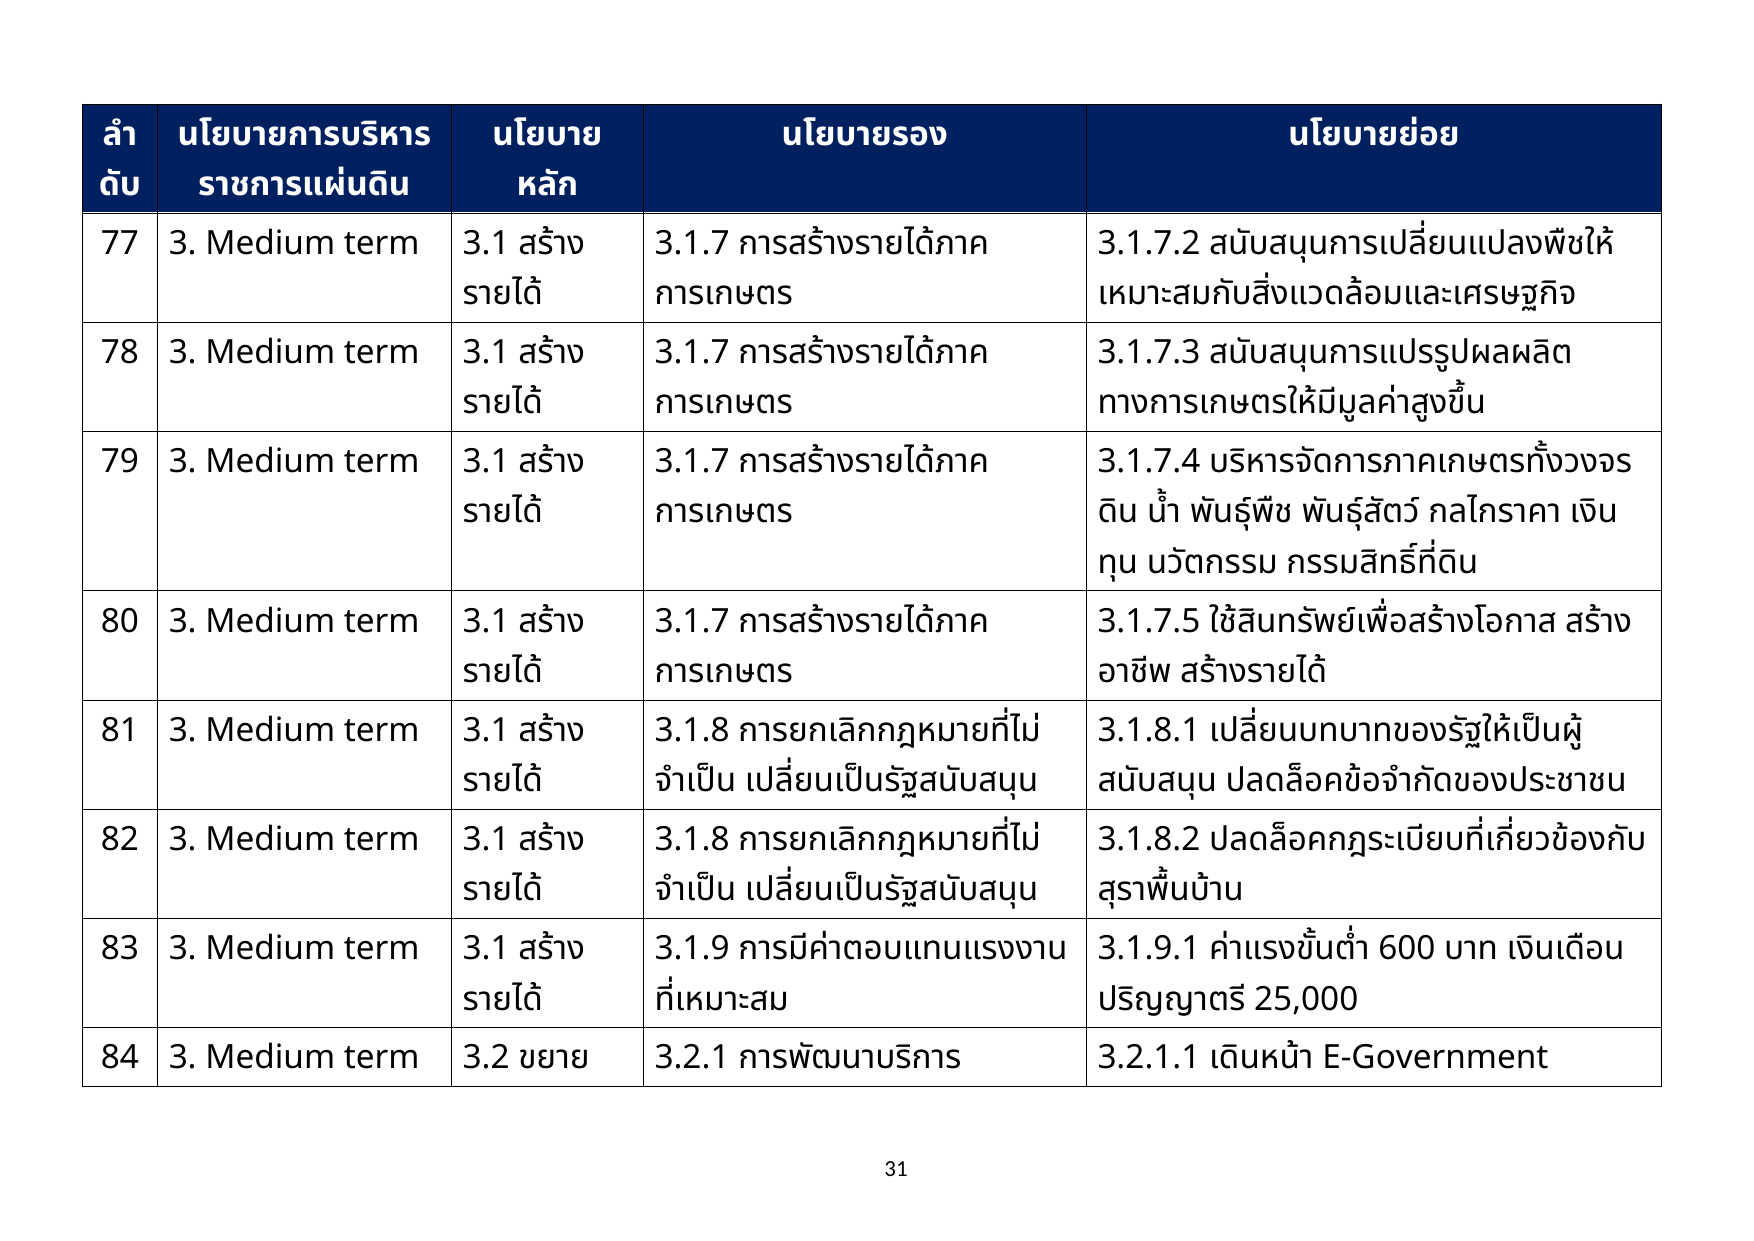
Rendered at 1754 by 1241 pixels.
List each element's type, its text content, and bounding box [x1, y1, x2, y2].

table_cell 3.1.8.2 ปลดล็อคกฎระเบียบที่เกี่ยวข้องกับสุราพื้นบ้าน [1087, 810, 1661, 918]
table_cell 3.1.9 การมีค่าตอบแทนแรงงานที่เหมาะสม [644, 919, 1086, 1027]
table_cell 3.1 สร้างรายได้ [452, 323, 643, 431]
table_cell 3. Medium term [158, 214, 451, 322]
table_cell 3. Medium term [158, 591, 451, 699]
table_cell 3.1.7.5 ใช้สินทรัพย์เพื่อสร้างโอกาส สร้างอาชีพ สร้างรายได้ [1087, 591, 1661, 699]
table_cell 3.1.8 การยกเลิกกฎหมายที่ไม่จำเป็น เปลี่ยนเป็นรัฐสนับสนุน [644, 701, 1086, 809]
table_cell 3.1 สร้างรายได้ [452, 214, 643, 322]
table_cell 80 [83, 591, 157, 699]
table_cell 3.1 สร้างรายได้ [452, 591, 643, 699]
table_cell 3.2.1.1 เดินหน้า E-Government [1087, 1028, 1661, 1086]
table_cell 3.1 สร้างรายได้ [452, 919, 643, 1027]
table_cell 3.2.1 การพัฒนาบริการประชาชน [644, 1028, 1086, 1086]
table_cell 79 [83, 432, 157, 590]
table_header นโยบายรอง [644, 105, 1086, 212]
table_cell 3. Medium term [158, 810, 451, 918]
table_header ลำดับ [83, 105, 157, 212]
table_cell 3.1 สร้างรายได้ [452, 810, 643, 918]
table_cell 3. Medium term [158, 919, 451, 1027]
table_cell 3.1.7 การสร้างรายได้ภาคการเกษตร [644, 214, 1086, 322]
table_cell 84 [83, 1028, 157, 1086]
table_cell 82 [83, 810, 157, 918]
table_cell 3.2 ขยายโอกาส [452, 1028, 643, 1086]
table_cell 3.1 สร้างรายได้ [452, 432, 643, 590]
table_cell 3.1.7.2 สนับสนุนการเปลี่ยนแปลงพืชให้เหมาะสมกับสิ่งแวดล้อมและเศรษฐกิจ [1087, 214, 1661, 322]
table_cell 77 [83, 214, 157, 322]
table_cell 3.1.7 การสร้างรายได้ภาคการเกษตร [644, 432, 1086, 590]
table_cell 3.1.7 การสร้างรายได้ภาคการเกษตร [644, 323, 1086, 431]
table_cell 3. Medium term [158, 432, 451, 590]
table_cell 3. Medium term [158, 701, 451, 809]
table_cell 81 [83, 701, 157, 809]
table_cell 3. Medium term [158, 323, 451, 431]
table_header นโยบายการบริหารราชการแผ่นดิน [158, 105, 451, 212]
table_cell 3.1.7.3 สนับสนุนการแปรรูปผลผลิตทางการเกษตรให้มีมูลค่าสูงขึ้น [1087, 323, 1661, 431]
table_cell 3. Medium term [158, 1028, 451, 1086]
table_cell 83 [83, 919, 157, 1027]
table_header นโยบายหลัก [452, 105, 643, 212]
table_cell 3.1.7.4 บริหารจัดการภาคเกษตรทั้งวงจร ดิน น้ำ พันธุ์พืช พันธุ์สัตว์ กลไกราคา เงินทุน นวัตกรรม กรรมสิทธิ์ที่ดิน [1087, 432, 1661, 590]
table_cell 3.1.8.1 เปลี่ยนบทบาทของรัฐให้เป็นผู้สนับสนุน ปลดล็อคข้อจำกัดของประชาชน [1087, 701, 1661, 809]
table_cell 3.1.8 การยกเลิกกฎหมายที่ไม่จำเป็น เปลี่ยนเป็นรัฐสนับสนุน [644, 810, 1086, 918]
table_cell 3.1.9.1 ค่าแรงขั้นต่ำ 600 บาท เงินเดือนปริญญาตรี 25,000 [1087, 919, 1661, 1027]
table_cell 3.1 สร้างรายได้ [452, 701, 643, 809]
table_cell 3.1.7 การสร้างรายได้ภาคการเกษตร [644, 591, 1086, 699]
table_cell 78 [83, 323, 157, 431]
table_header นโยบายย่อย [1087, 105, 1661, 212]
